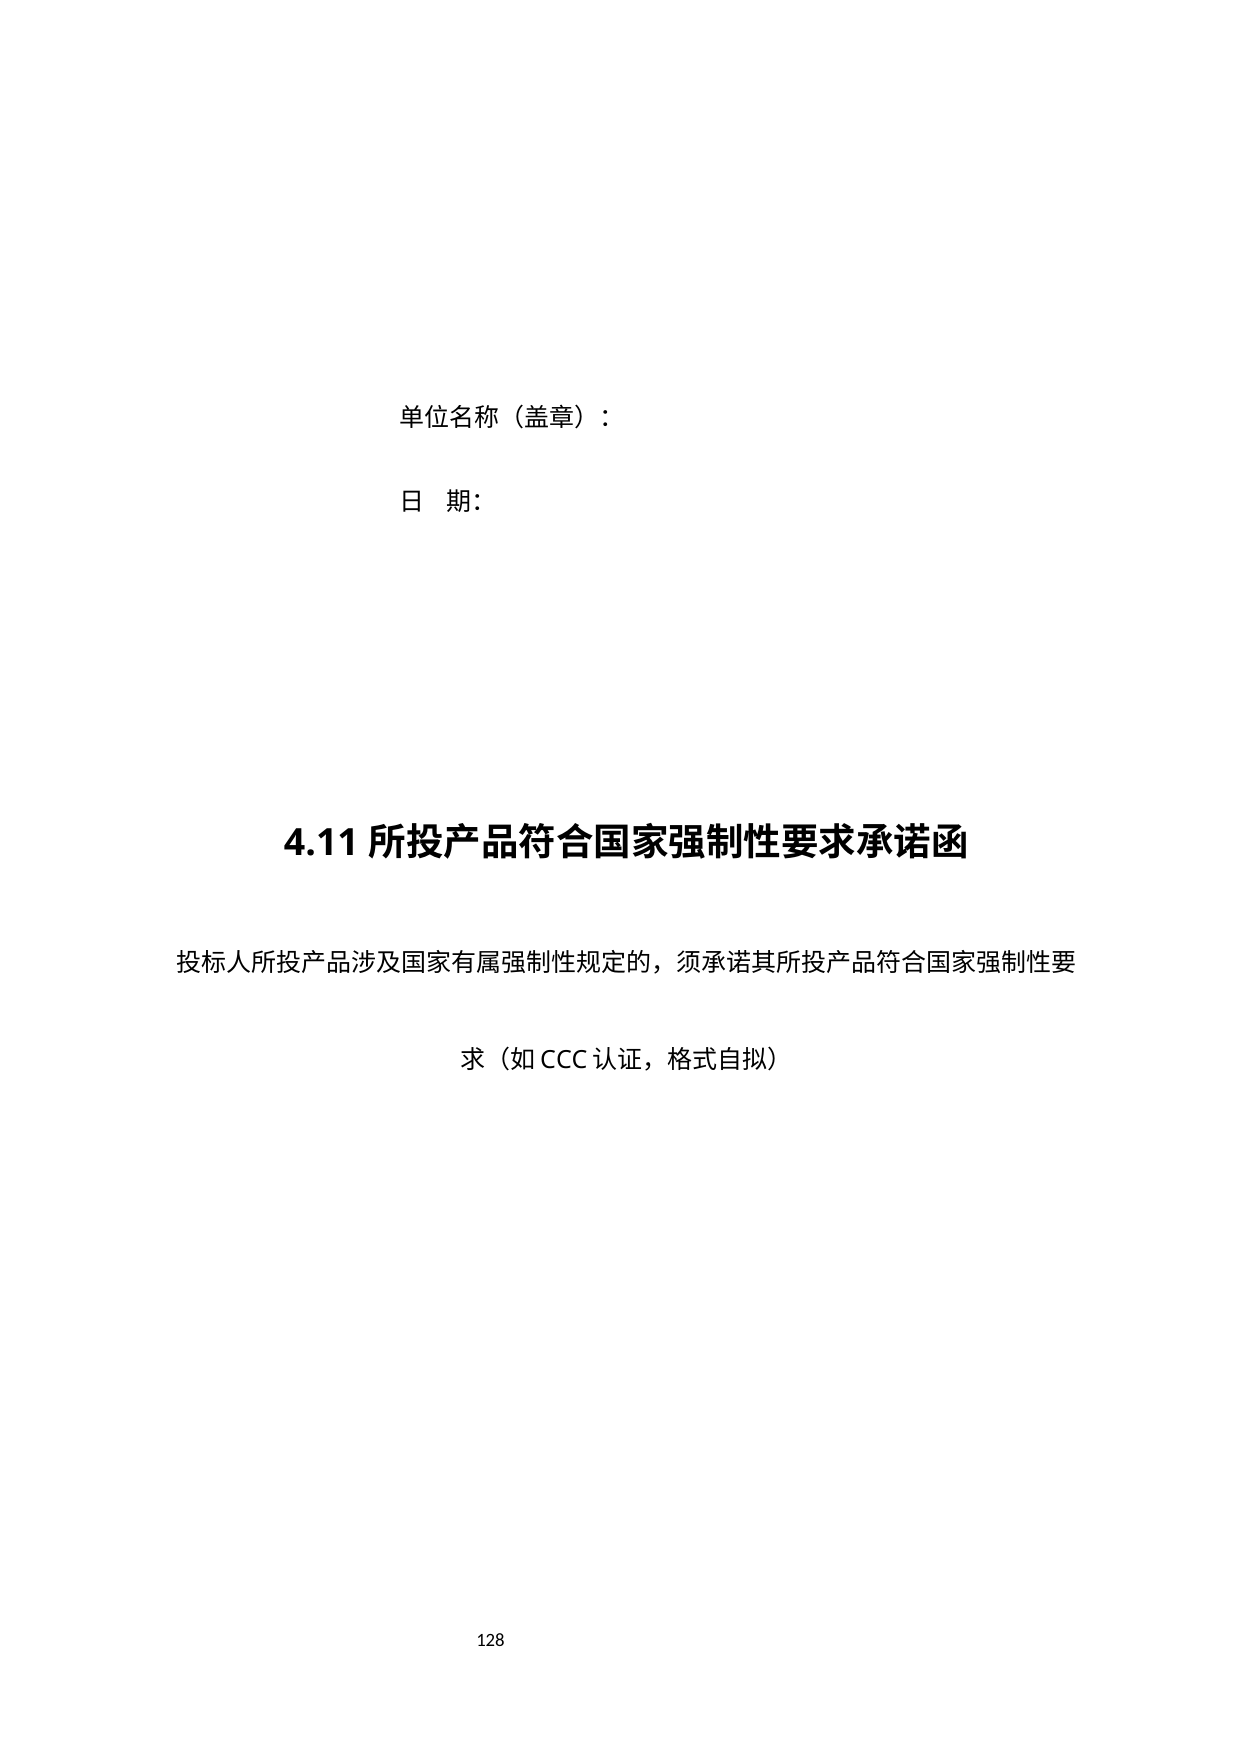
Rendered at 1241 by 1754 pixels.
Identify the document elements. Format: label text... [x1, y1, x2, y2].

text 投标人所投产品涉及国家有属强制性规定的，须承诺其所投产品符合国家强制性要求（如CCC认证，格式自拟） [165, 928, 1087, 1090]
text 单位名称（盖章）： [165, 383, 1087, 448]
text 日 期： [165, 467, 1087, 532]
text 4.11 所投产品符合国家强制性要求承诺函 [165, 806, 1087, 871]
